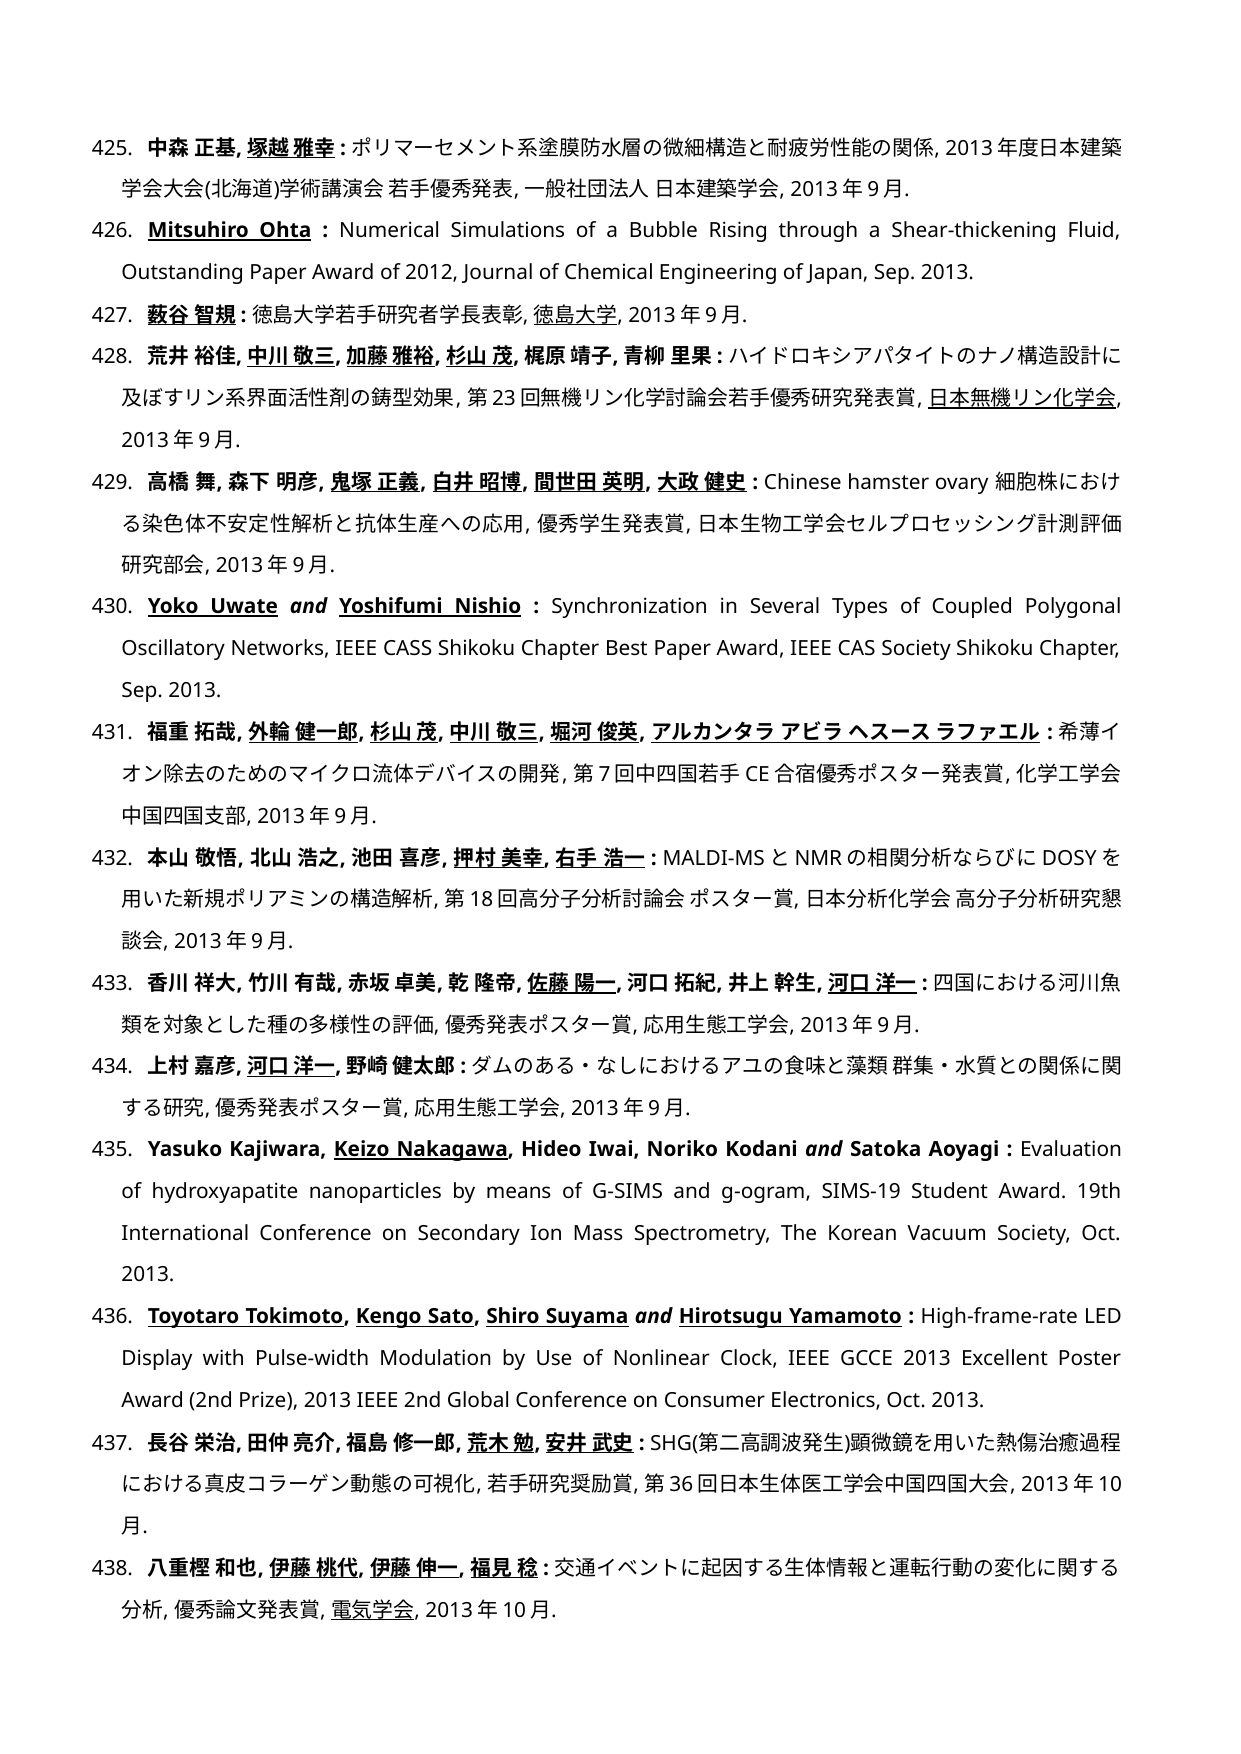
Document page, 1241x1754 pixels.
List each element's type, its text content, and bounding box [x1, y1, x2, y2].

list 高橋 舞, 森下 明彦, 鬼塚 正義, 白井 昭博, 間世田 英明, 大政 健史 : Chinese hamster ovary 細胞株における染色体不安定性解析と抗体生産への応用, 優秀学生発表賞, 日本生物工学会セルプロセッシング計測評価研究部会, 2013年9月. [92, 459, 1122, 584]
list 中森 正基, 塚越 雅幸 : ポリマーセメント系塗膜防水層の微細構造と耐疲労性能の関係, 2013年度日本建築学会大会(北海道)学術講演会 若手優秀発表, 一般社団法人 日本建築学会, 2013年9月. [92, 125, 1122, 209]
list Toyotaro Tokimoto, Kengo Sato, Shiro Suyama and Hirotsugu Yamamoto : High-frame-rate LED Display with Pulse-width Modulation by Use of Nonlinear Clock, IEEE GCCE 2013 Excellent Poster Award (2nd Prize), 2013 IEEE 2nd Global Conference on Consumer Electronics, Oct. 2013. [92, 1295, 1122, 1420]
list 香川 祥大, 竹川 有哉, 赤坂 卓美, 乾 隆帝, 佐藤 陽一, 河口 拓紀, 井上 幹生, 河口 洋一 : 四国における河川魚類を対象とした種の多様性の評価, 優秀発表ポスター賞, 応用生態工学会, 2013年9月. [92, 961, 1122, 1044]
list 本山 敬悟, 北山 浩之, 池田 喜彦, 押村 美幸, 右手 浩一 : MALDI-MSとNMRの相関分析ならびにDOSYを用いた新規ポリアミンの構造解析, 第18回高分子分析討論会 ポスター賞, 日本分析化学会 高分子分析研究懇談会, 2013年9月. [92, 835, 1122, 961]
list 荒井 裕佳, 中川 敬三, 加藤 雅裕, 杉山 茂, 梶原 靖子, 青柳 里果 : ハイドロキシアパタイトのナノ構造設計に及ぼすリン系界面活性剤の鋳型効果, 第23回無機リン化学討論会若手優秀研究発表賞, 日本無機リン化学会, 2013年9月. [92, 334, 1122, 459]
list 八重樫 和也, 伊藤 桃代, 伊藤 伸一, 福見 稔 : 交通イベントに起因する生体情報と運転行動の変化に関する分析, 優秀論文発表賞, 電気学会, 2013年10月. [92, 1545, 1122, 1629]
list Yasuko Kajiwara, Keizo Nakagawa, Hideo Iwai, Noriko Kodani and Satoka Aoyagi : Evaluation of hydroxyapatite nanoparticles by means of G-SIMS and g-ogram, SIMS-19 Student Award. 19th International Conference on Secondary Ion Mass Spectrometry, The Korean Vacuum Society, Oct. 2013. [92, 1128, 1122, 1295]
list 上村 嘉彦, 河口 洋一, 野崎 健太郎 : ダムのある・なしにおけるアユの食味と藻類 群集・水質との関係に関する研究, 優秀発表ポスター賞, 応用生態工学会, 2013年9月. [92, 1044, 1122, 1128]
list 長谷 栄治, 田仲 亮介, 福島 修一郎, 荒木 勉, 安井 武史 : SHG(第二高調波発生)顕微鏡を用いた熱傷治癒過程における真皮コラーゲン動態の可視化, 若手研究奨励賞, 第36回日本生体医工学会中国四国大会, 2013年10月. [92, 1420, 1122, 1545]
list 薮谷 智規 : 徳島大学若手研究者学長表彰, 徳島大学, 2013年9月. [92, 292, 1122, 334]
list 福重 拓哉, 外輪 健一郎, 杉山 茂, 中川 敬三, 堀河 俊英, アルカンタラ アビラ ヘスース ラファエル : 希薄イオン除去のためのマイクロ流体デバイスの開発, 第7回中四国若手CE合宿優秀ポスター発表賞, 化学工学会中国四国支部, 2013年9月. [92, 710, 1122, 835]
list Yoko Uwate and Yoshifumi Nishio : Synchronization in Several Types of Coupled Polygonal Oscillatory Networks, IEEE CASS Shikoku Chapter Best Paper Award, IEEE CAS Society Shikoku Chapter, Sep. 2013. [92, 584, 1122, 710]
list Mitsuhiro Ohta : Numerical Simulations of a Bubble Rising through a Shear-thickening Fluid, Outstanding Paper Award of 2012, Journal of Chemical Engineering of Japan, Sep. 2013. [92, 209, 1122, 292]
